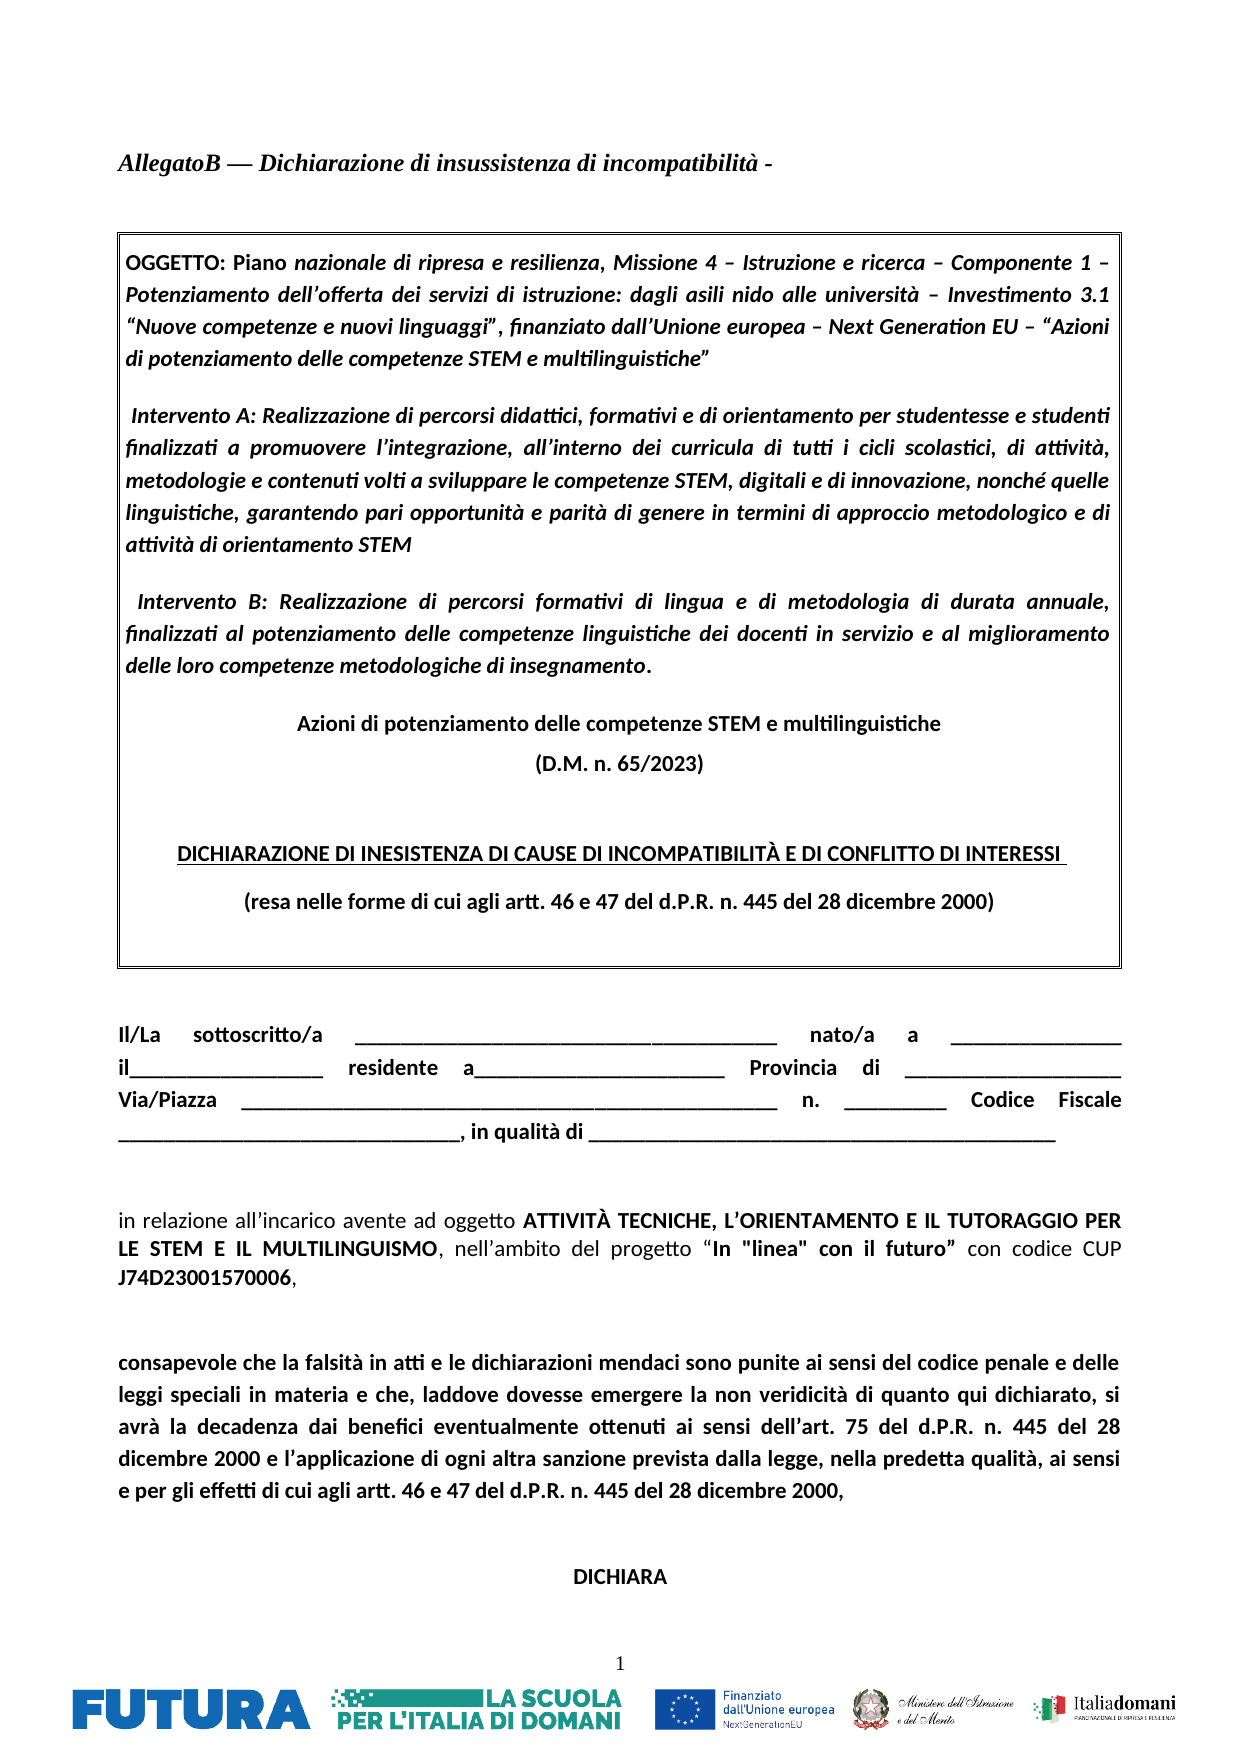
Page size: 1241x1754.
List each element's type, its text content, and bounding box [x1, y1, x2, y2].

text consapevole che la falsità in atti e le dichiarazioni mendaci sono punite ai sensi del codice penale e delle leggi speciali in materia e che, laddove dovesse emergere la non veridicità di quanto qui dichiarato, si avrà la decadenza dai benefici eventualmente ottenuti ai sensi dell’art. 75 del d.P.R. n. 445 del 28 dicembre 2000 e l’applicazione di ogni altra sanzione prevista dalla legge, nella predetta qualità, ai sensi e per gli effetti di cui agli artt. 46 e 47 del d.P.R. n. 445 del 28 dicembre 2000, [118, 1348, 1122, 1504]
text AllegatoB — Dichiarazione di insussistenza di incompatibilità - [118, 148, 1102, 176]
text Il/La sottoscritto/a _____________________________________ nato/a a _______________ il_________________ residente a______________________ Provincia di ___________________ Via/Piazza _______________________________________________ n. _________ Codice Fiscale ______________________________, in qualità di _________________________________________ [118, 1021, 1122, 1145]
table_header OGGETTO: Piano nazionale di ripresa e resilienza, Missione 4 – Istruzione e ricerca – Componente 1 – Potenziamento dell’offerta dei servizi di istruzione: dagli asili nido alle università – Investimento 3.1 “Nuove competenze e nuovi linguaggi”, finanziato dall’Unione europea – Next Generation EU – “Azioni di potenziamento delle competenze STEM e multilinguistiche” Intervento A: Realizzazione di percorsi didattici, formativi e di orientamento per studentesse e studenti finalizzati a promuovere l’integrazione, all’interno dei curricula di tutti i cicli scolastici, di attività, metodologie e contenuti volti a sviluppare le competenze STEM, digitali e di innovazione, nonché quelle linguistiche, garantendo pari opportunità e parità di genere in termini di approccio metodologico e di attività di orientamento STEM Intervento B: Realizzazione di percorsi formativi di lingua e di metodologia di durata annuale, finalizzati al potenziamento delle competenze linguistiche dei docenti in servizio e al miglioramento delle loro competenze metodologiche di insegnamento. Azioni di potenziamento delle competenze STEM e multilinguistiche (D.M. n. 65/2023) DICHIARAZIONE DI INESISTENZA DI CAUSE DI INCOMPATIBILITÀ E DI CONFLITTO DI INTERESSI (resa nelle forme di cui agli artt. 46 e 47 del d.P.R. n. 445 del 28 dicembre 2000) [120, 235, 1119, 966]
text DICHIARA [118, 1562, 1122, 1590]
picture [71, 1686, 1178, 1733]
text in relazione all’incarico avente ad oggetto ATTIVITÀ TECNICHE, L’ORIENTAMENTO E IL TUTORAGGIO PER LE STEM E IL MULTILINGUISMO, nell’ambito del progetto “In "linea" con il futuro” con codice CUP J74D23001570006, [118, 1207, 1122, 1291]
